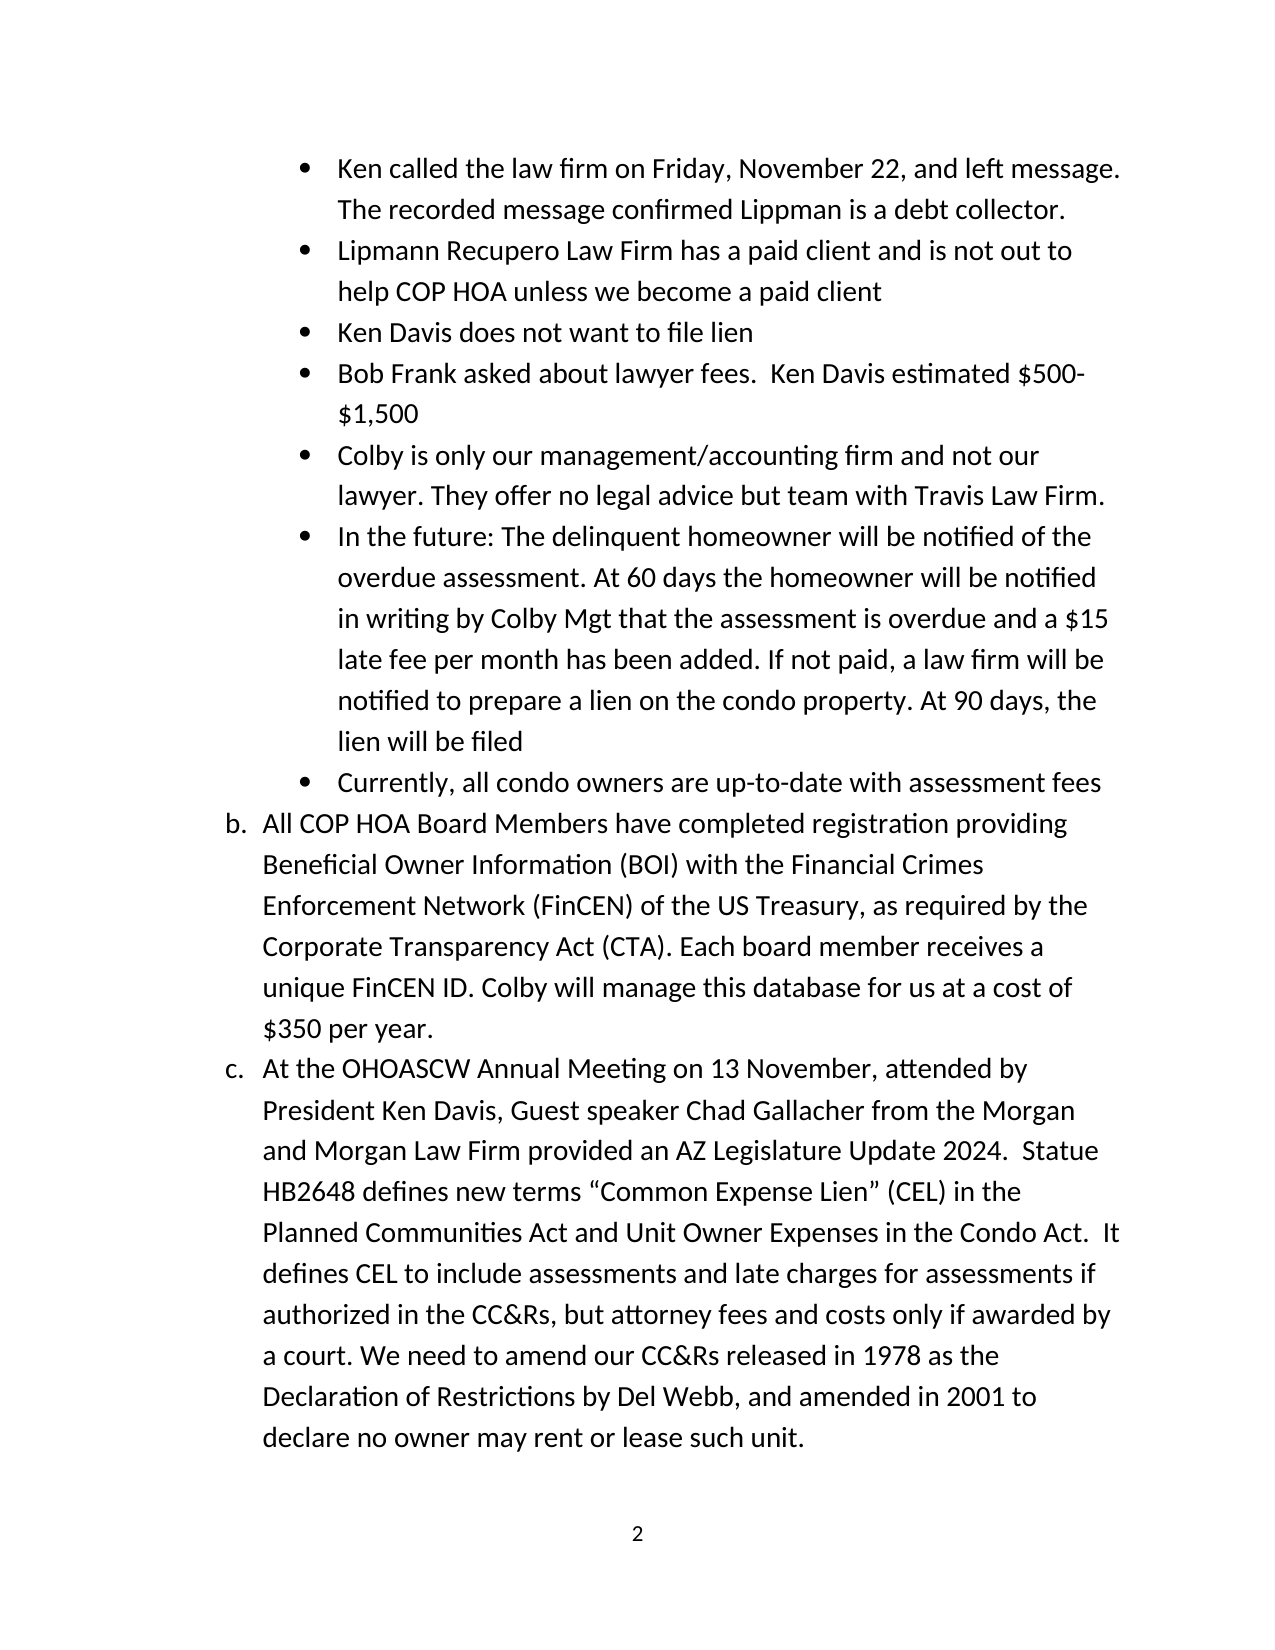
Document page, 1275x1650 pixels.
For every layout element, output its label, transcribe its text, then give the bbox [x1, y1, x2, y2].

list All COP HOA Board Members have completed registration providing Beneficial Owner Information (BOI) with the Financial Crimes Enforcement Network (FinCEN) of the US Treasury, as required by the Corporate Transparency Act (CTA). Each board member receives a unique FinCEN ID. Colby will manage this database for us at a cost of $350 per year. [225, 805, 1125, 1045]
list Ken Davis does not want to file lien [300, 314, 1125, 349]
list Bob Frank asked about lawyer fees. Ken Davis estimated $500-$1,500 [300, 355, 1134, 431]
list Currently, all condo owners are up-to-date with assessment fees [300, 764, 1125, 800]
list In the future: The delinquent homeowner will be notified of the overdue assessment. At 60 days the homeowner will be notified in writing by Colby Mgt that the assessment is overdue and a $15 late fee per month has been added. If not paid, a law firm will be notified to prepare a lien on the condo property. At 90 days, the lien will be filed [300, 518, 1125, 759]
list At the OHOASCW Annual Meeting on 13 November, attended by President Ken Davis, Guest speaker Chad Gallacher from the Morgan and Morgan Law Firm provided an AZ Legislature Update 2024. Statue HB2648 defines new terms “Common Expense Lien” (CEL) in the Planned Communities Act and Unit Owner Expenses in the Condo Act. It defines CEL to include assessments and late charges for assessments if authorized in the CC&Rs, but attorney fees and costs only if awarded by a court. We need to amend our CC&Rs released in 1978 as the Declaration of Restrictions by Del Webb, and amended in 2001 to declare no owner may rent or lease such unit. [225, 1051, 1125, 1455]
list Colby is only our management/accounting firm and not our lawyer. They offer no legal advice but team with Travis Law Firm. [300, 437, 1125, 513]
list Ken called the law firm on Friday, November 22, and left message. The recorded message confirmed Lippman is a debt collector. [300, 150, 1125, 227]
list Lipmann Recupero Law Firm has a paid client and is not out to help COP HOA unless we become a paid client [300, 232, 1125, 308]
